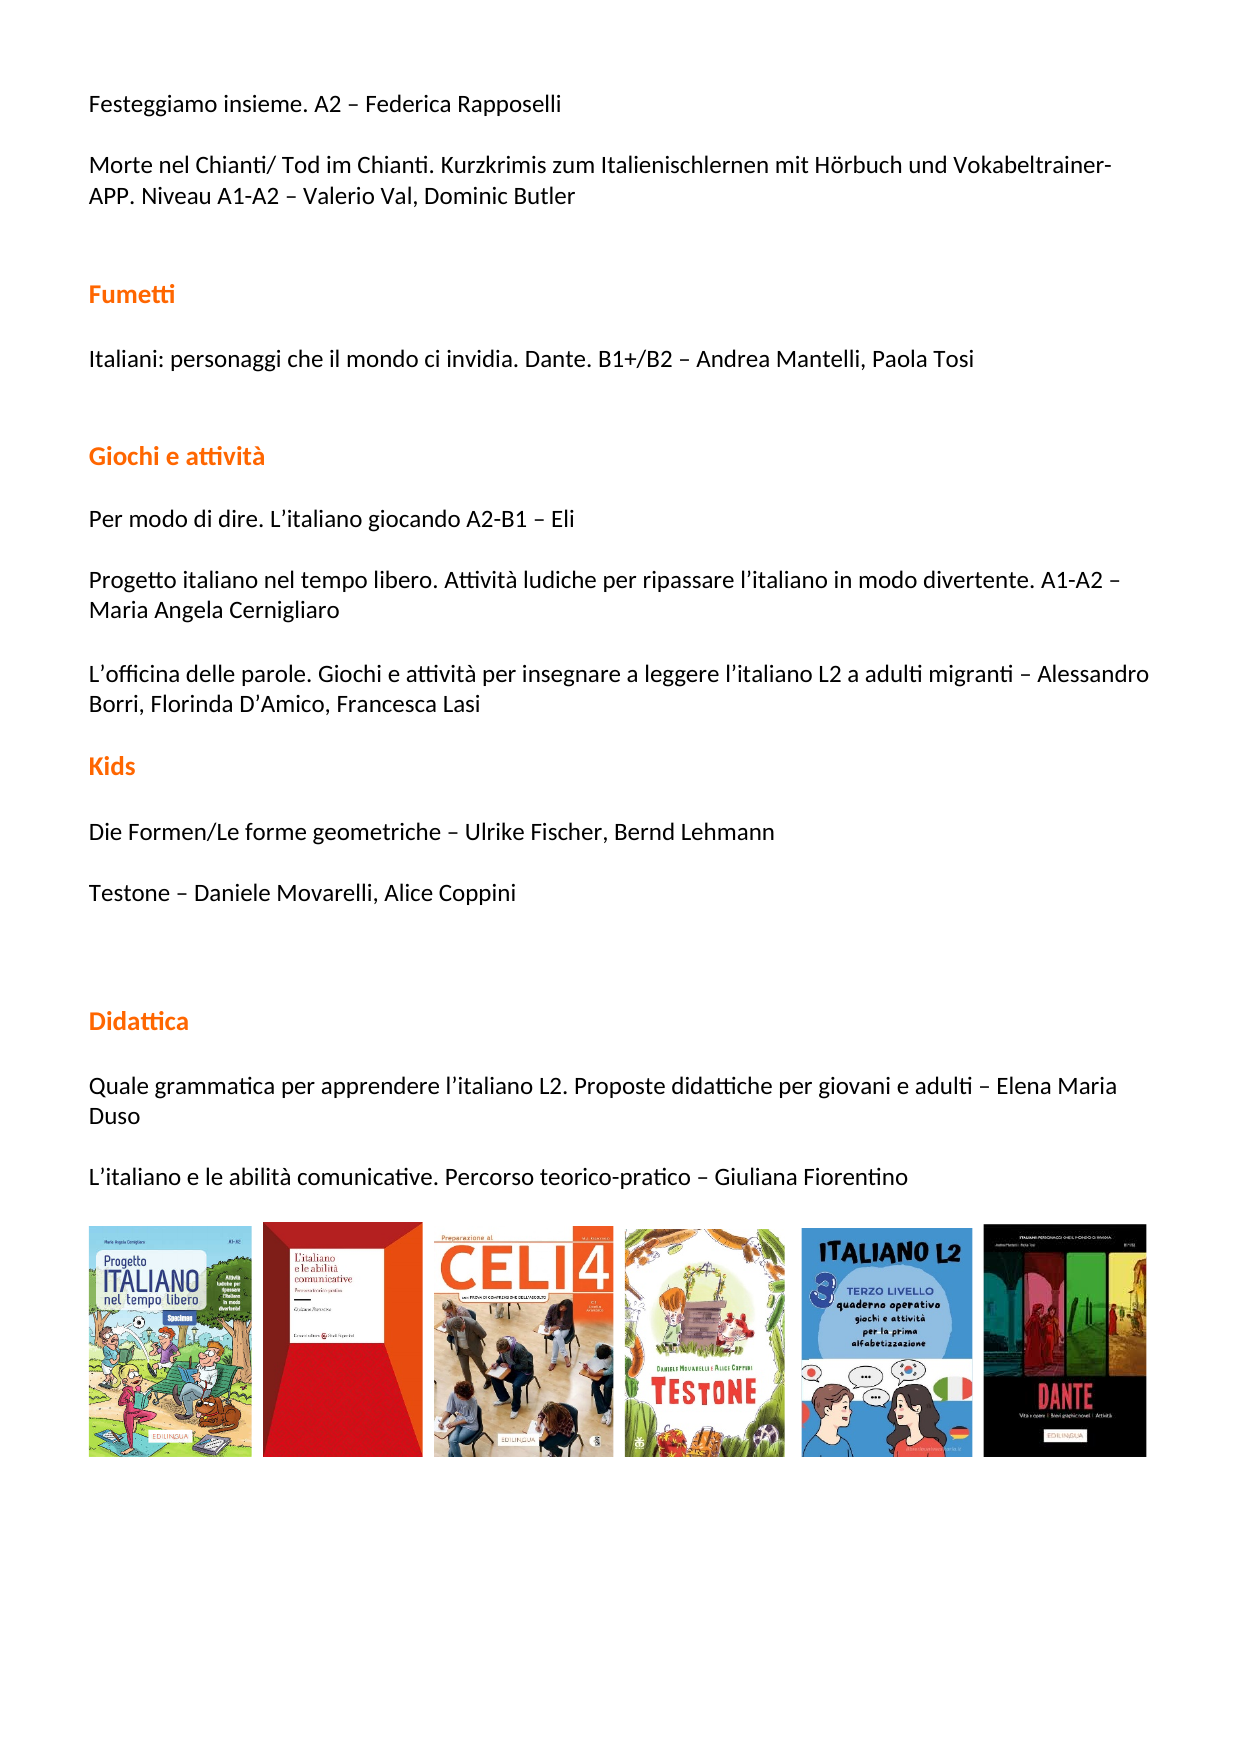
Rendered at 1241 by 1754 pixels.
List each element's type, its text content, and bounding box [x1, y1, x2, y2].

picture [88, 1226, 252, 1457]
picture [624, 1229, 785, 1457]
text L’italiano e le abilità comunicative. Percorso teorico-pratico – Giuliana Fiorentino [89, 1161, 1152, 1192]
text Testone – Daniele Movarelli, Alice Coppini [89, 877, 1152, 907]
text Fumetti [89, 277, 1152, 310]
text Die Formen/Le forme geometriche – Ulrike Fischer, Bernd Lehmann [89, 816, 1152, 846]
picture [434, 1226, 614, 1457]
text Per modo di dire. L’italiano giocando A2-B1 – Eli [89, 503, 1152, 533]
text Morte nel Chianti/ Tod im Chianti. Kurzkrimis zum Italienischlernen mit Hörbuch und Vokabeltrainer-APP. Niveau A1-A2 – Valerio Val, Dominic Butler [89, 150, 1152, 211]
text L’officina delle parole. Giochi e attività per insegnare a leggere l’italiano L2 a adulti migranti – Alessandro Borri, Florinda D’Amico, Francesca Lasi [89, 658, 1152, 719]
text Italiani: personaggi che il mondo ci invidia. Dante. B1+/B2 – Andrea Mantelli, Paola Tosi [89, 343, 1152, 373]
picture [263, 1222, 423, 1457]
picture [983, 1224, 1147, 1457]
text Progetto italiano nel tempo libero. Attività ludiche per ripassare l’italiano in modo divertente. A1-A2 – Maria Angela Cernigliaro [89, 564, 1152, 625]
text Festeggiamo insieme. A2 – Federica Rapposelli [89, 89, 1152, 119]
picture [801, 1228, 973, 1457]
text Didattica [89, 1004, 1152, 1037]
text Kids [89, 749, 1152, 783]
text Quale grammatica per apprendere l’italiano L2. Proposte didattiche per giovani e adulti – Elena Maria Duso [89, 1070, 1152, 1131]
text Giochi e attività [89, 439, 1152, 472]
